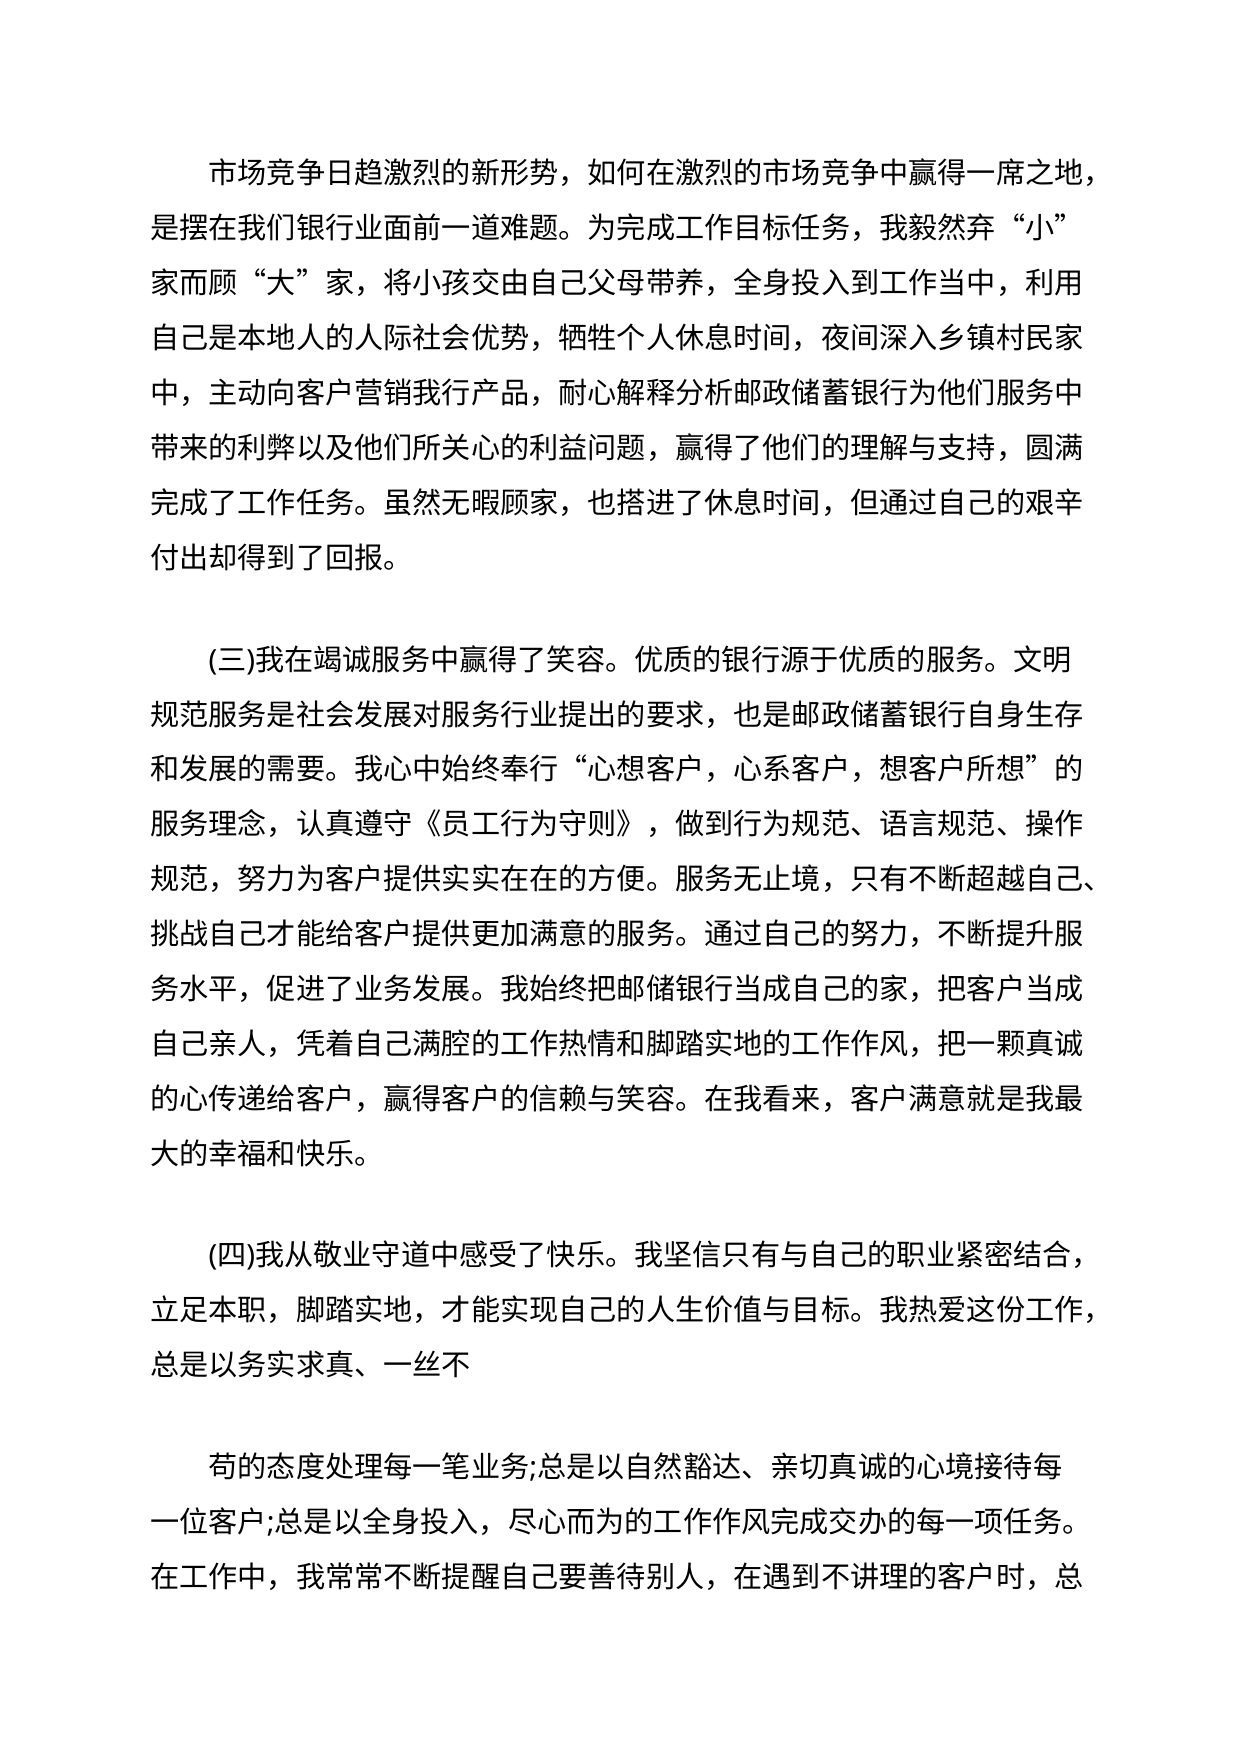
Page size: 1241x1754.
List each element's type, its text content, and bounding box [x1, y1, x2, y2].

text (四)我从敬业守道中感受了快乐。我坚信只有与自己的职业紧密结合，立足本职，脚踏实地，才能实现自己的人生价值与目标。我热爱这份工作，总是以务实求真、一丝不 [150, 1232, 1090, 1384]
text 市场竞争日趋激烈的新形势，如何在激烈的市场竞争中赢得一席之地，是摆在我们银行业面前一道难题。为完成工作目标任务，我毅然弃“小”家而顾“大”家，将小孩交由自己父母带养，全身投入到工作当中，利用自己是本地人的人际社会优势，牺牲个人休息时间，夜间深入乡镇村民家中，主动向客户营销我行产品，耐心解释分析邮政储蓄银行为他们服务中带来的利弊以及他们所关心的利益问题，赢得了他们的理解与支持，圆满完成了工作任务。虽然无暇顾家，也搭进了休息时间，但通过自己的艰辛付出却得到了回报。 [150, 150, 1090, 577]
text (三)我在竭诚服务中赢得了笑容。优质的银行源于优质的服务。文明规范服务是社会发展对服务行业提出的要求，也是邮政储蓄银行自身生存和发展的需要。我心中始终奉行“心想客户，心系客户，想客户所想”的服务理念，认真遵守《员工行为守则》，做到行为规范、语言规范、操作规范，努力为客户提供实实在在的方便。服务无止境，只有不断超越自己、挑战自己才能给客户提供更加满意的服务。通过自己的努力，不断提升服务水平，促进了业务发展。我始终把邮储银行当成自己的家，把客户当成自己亲人，凭着自己满腔的工作热情和脚踏实地的工作作风，把一颗真诚的心传递给客户，赢得客户的信赖与笑容。在我看来，客户满意就是我最大的幸福和快乐。 [150, 636, 1090, 1172]
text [150, 1444, 1090, 1596]
